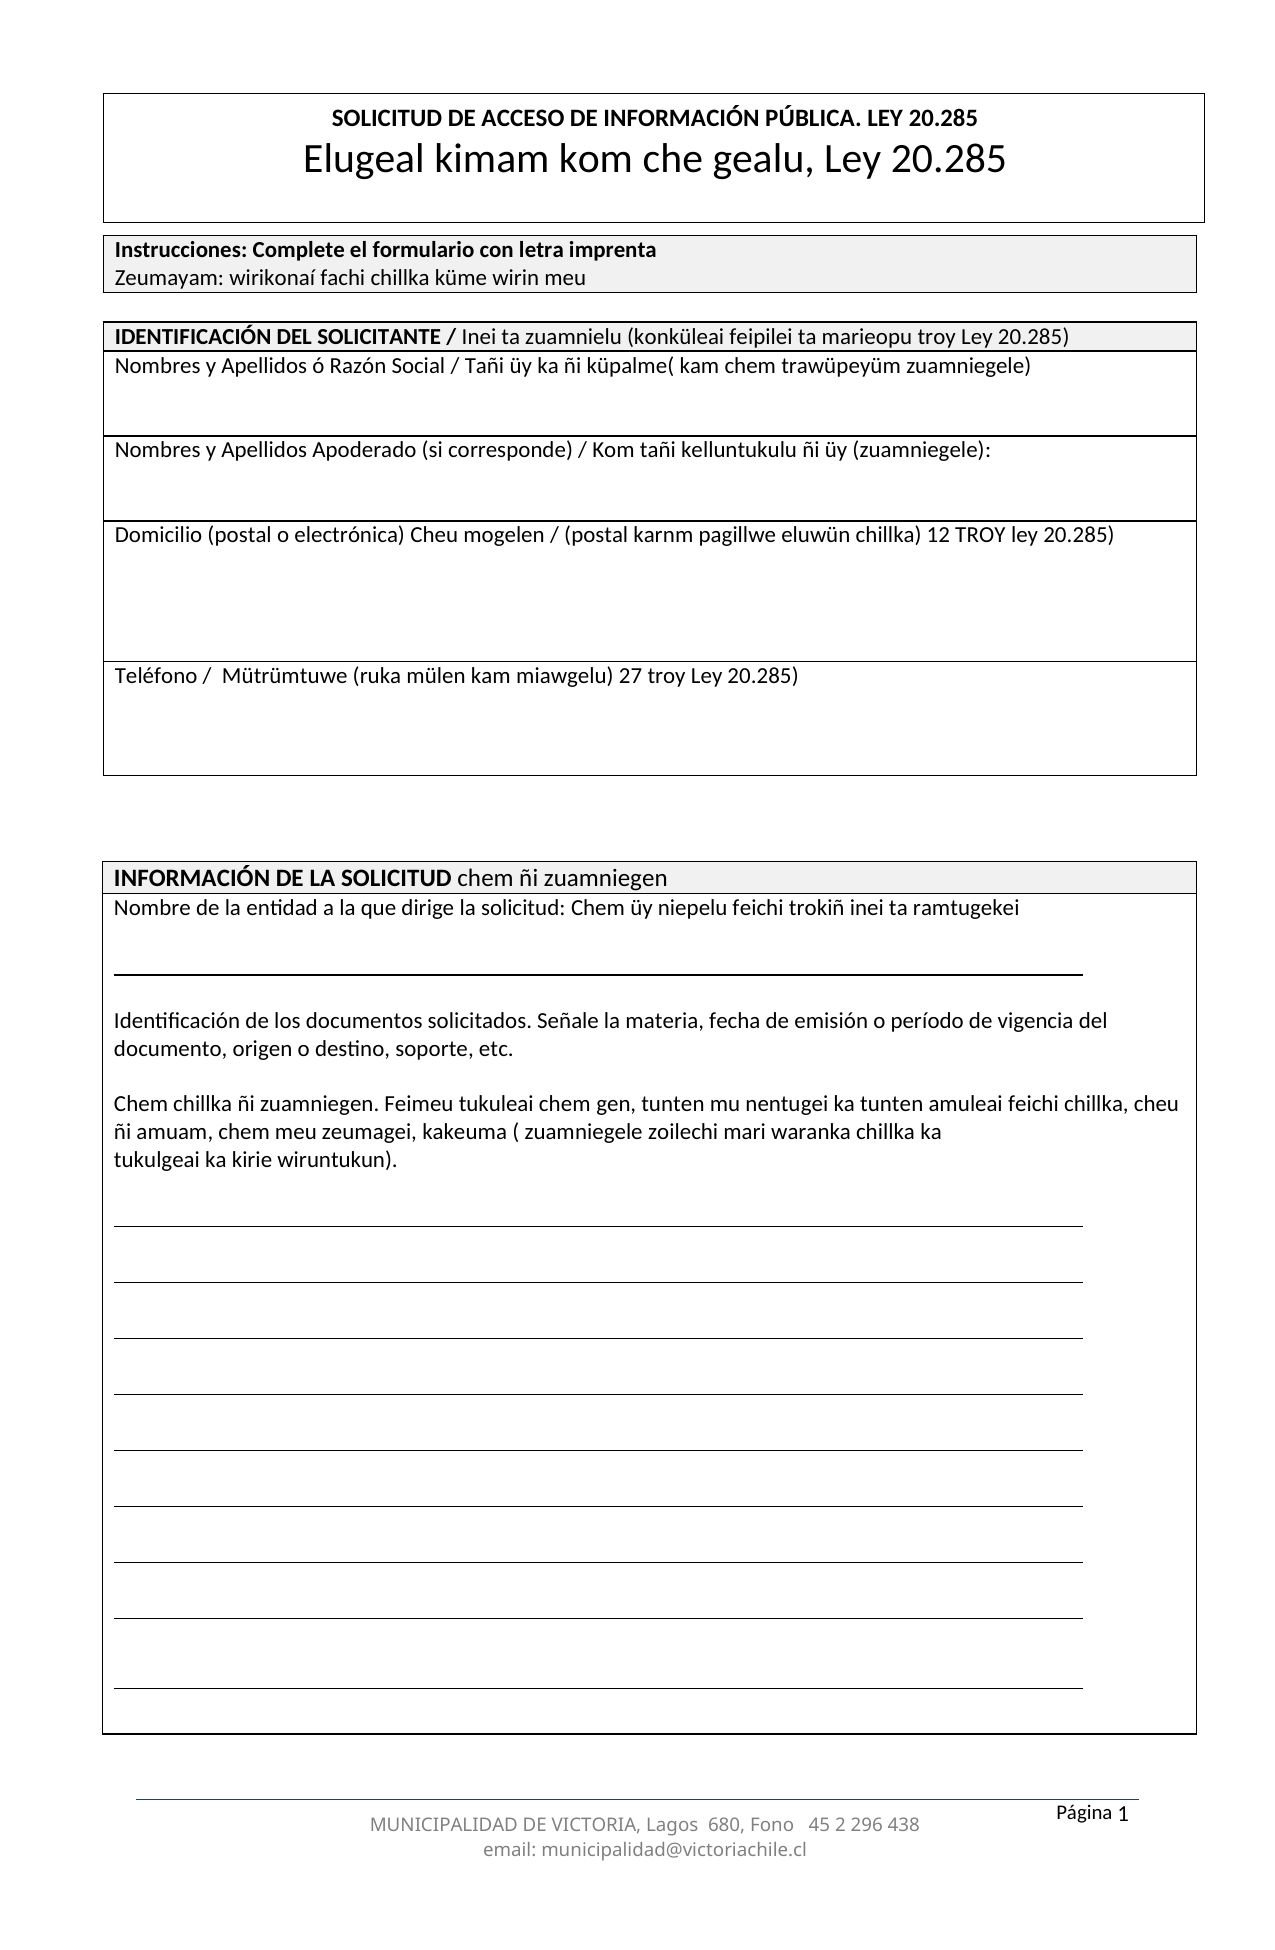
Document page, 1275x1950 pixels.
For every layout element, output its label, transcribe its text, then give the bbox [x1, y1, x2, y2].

text IDENTIFICACIÓN DEL SOLICITANTE / Inei ta zuamnielu (konküleai feipilei ta marieopu troy Ley 20.285) Nombres y Apellidos ó Razón Social / Tañi üy ka ñi küpalme( kam chem trawüpeyüm zuamniegele) [114, 322, 1071, 379]
text Instrucciones: Complete el formulario con letra imprenta [114, 235, 1189, 263]
text Teléfono / Mütrümtuwe (ruka mülen kam miawgelu) 27 troy Ley 20.285) [114, 662, 1189, 689]
text Chem chillka ñi zuamniegen. Feimeu tukuleai chem gen, tunten mu nentugei ka tunten amuleai feichi chillka, cheu ñi amuam, chem meu zeumagei, kakeuma ( zuamniegele zoilechi mari waranka chillka ka [114, 1089, 1183, 1146]
text INFORMACIÓN DE LA SOLICITUD chem ñi zuamniegen [114, 862, 1189, 893]
text Elugeal kimam kom che gealu, Ley 20.285 [297, 132, 1013, 182]
text Domicilio (postal o electrónica) Cheu mogelen / (postal karnm pagillwe eluwün chillka) 12 TROY ley 20.285) [114, 521, 1189, 548]
text SOLICITUD DE ACCESO DE INFORMACIÓN PÚBLICA. LEY 20.285 [327, 102, 982, 132]
text Zeumayam: wirikonaí fachi chillka küme wirin meu [114, 263, 1189, 291]
text tukulgeai ka kirie wiruntukun). [114, 1146, 1189, 1173]
text Nombres y Apellidos Apoderado (si corresponde) / Kom tañi kelluntukulu ñi üy (zuamniegele): [114, 436, 1189, 463]
text Nombre de la entidad a la que dirige la solicitud: Chem üy niepelu feichi trokiñ inei ta ramtugekei [114, 894, 1189, 921]
text Identificación de los documentos solicitados. Señale la materia, fecha de emisión o período de vigencia del documento, origen o destino, soporte, etc. [114, 1006, 1111, 1062]
